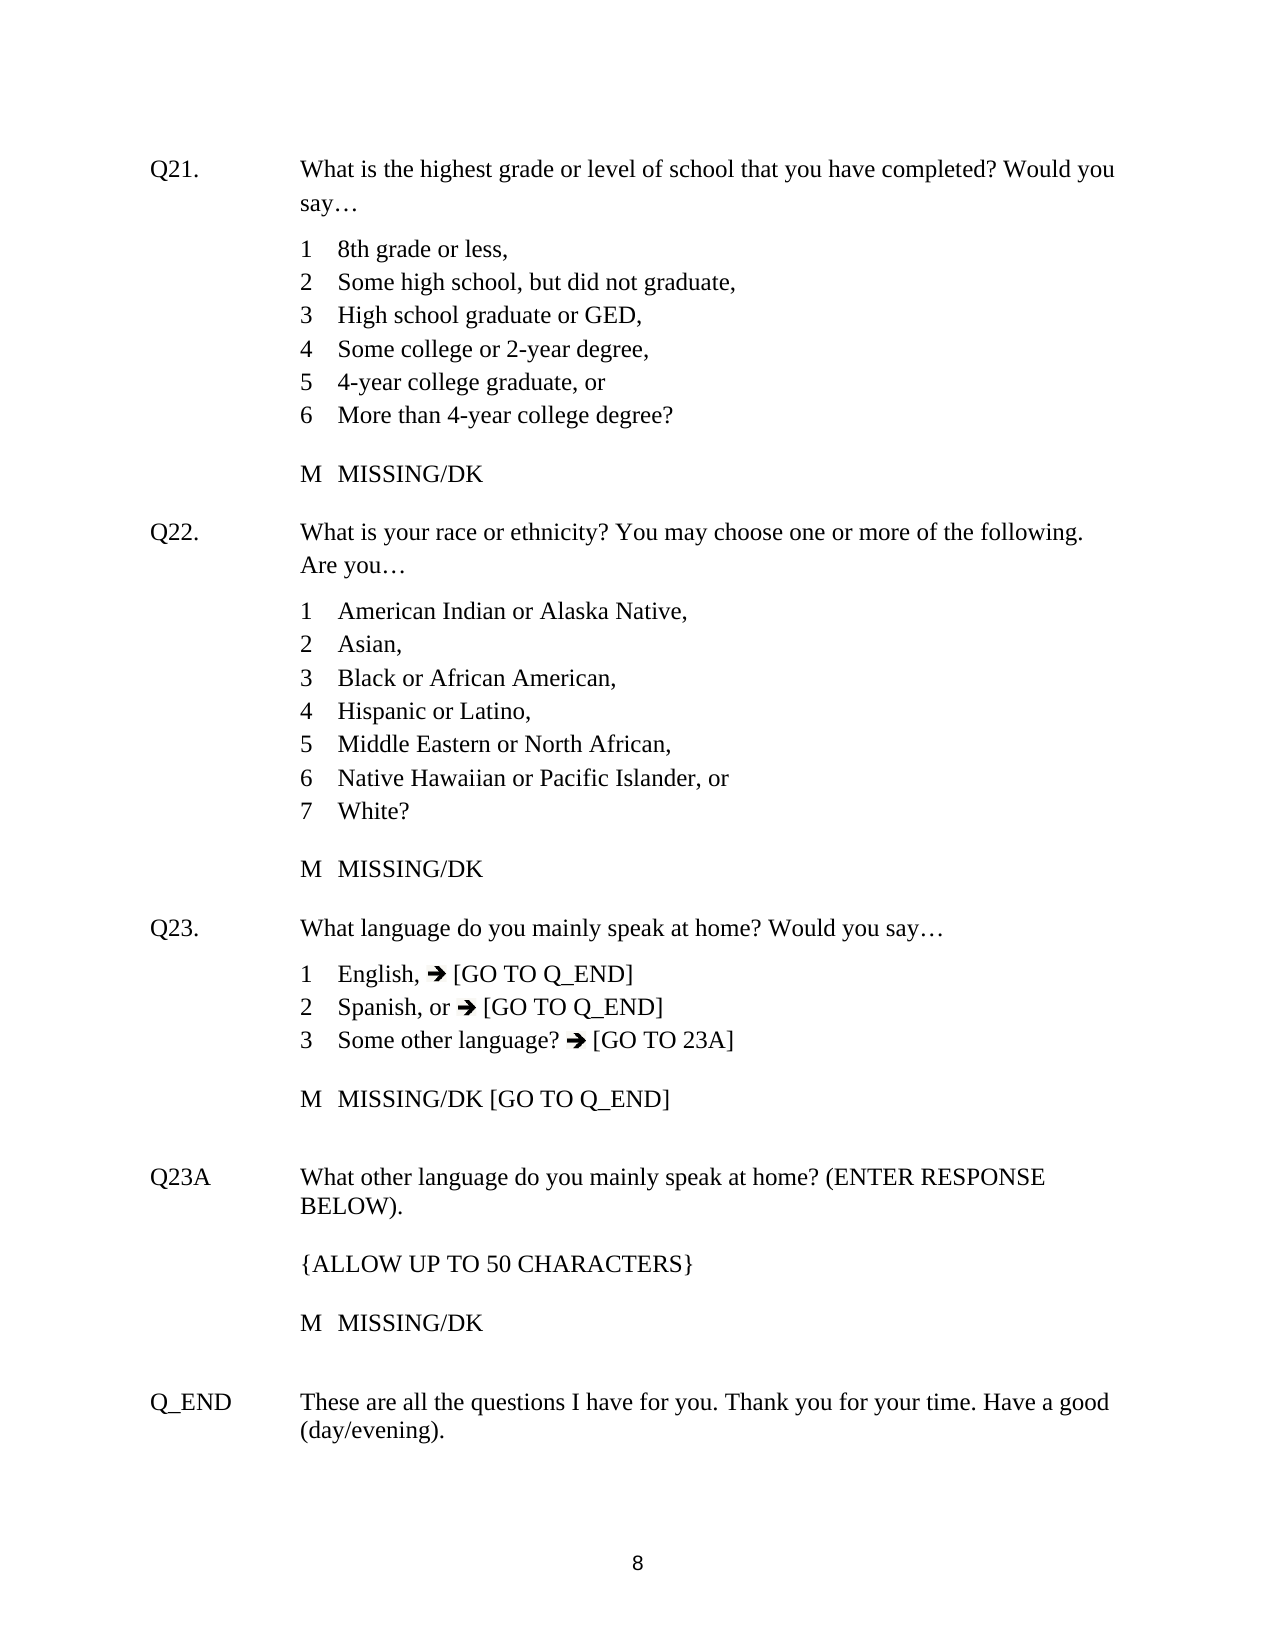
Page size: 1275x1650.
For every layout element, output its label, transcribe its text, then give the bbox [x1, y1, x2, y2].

list American Indian or Alaska Native, [300, 592, 1125, 625]
list Middle Eastern or North African, [300, 725, 1125, 758]
list Some college or 2-year degree, [300, 329, 1125, 362]
list Spanish, or [GO TO Q_END] [300, 987, 1125, 1021]
list M MISSING/DK [300, 1303, 1125, 1337]
picture [566, 1031, 587, 1049]
list M MISSING/DK [300, 850, 1125, 883]
list Some high school, but did not graduate, [300, 262, 1125, 296]
list Some other language? [GO TO 23A] [300, 1021, 1125, 1054]
text Q_END These are all the questions I have for you. Thank you for your time. Have a good (day/evening). [150, 1387, 1125, 1444]
list What is the highest grade or level of school that you have completed? Would you say… [150, 150, 1125, 217]
list High school graduate or GED, [300, 296, 1125, 329]
list What language do you mainly speak at home? Would you say… [150, 908, 1125, 942]
list Black or African American, [300, 658, 1125, 692]
list English, [GO TO Q_END] [300, 954, 1125, 987]
list Hispanic or Latino, [300, 692, 1125, 725]
list 8th grade or less, [300, 229, 1125, 262]
picture [456, 998, 477, 1016]
picture [426, 965, 447, 982]
list What is your race or ethnicity? You may choose one or more of the following. Are you… [150, 512, 1125, 579]
list More than 4-year college degree? [300, 396, 1125, 429]
list Native Hawaiian or Pacific Islander, or [300, 758, 1125, 792]
list M MISSING/DK [300, 454, 1125, 487]
text Q23A What other language do you mainly speak at home? (ENTER RESPONSE BELOW). [150, 1162, 1125, 1220]
list White? [300, 792, 1125, 825]
list {ALLOW UP TO 50 CHARACTERS} [300, 1245, 1125, 1278]
list 4-year college graduate, or [300, 362, 1125, 396]
list M MISSING/DK [GO TO Q_END] [300, 1079, 1125, 1112]
list Asian, [300, 625, 1125, 658]
